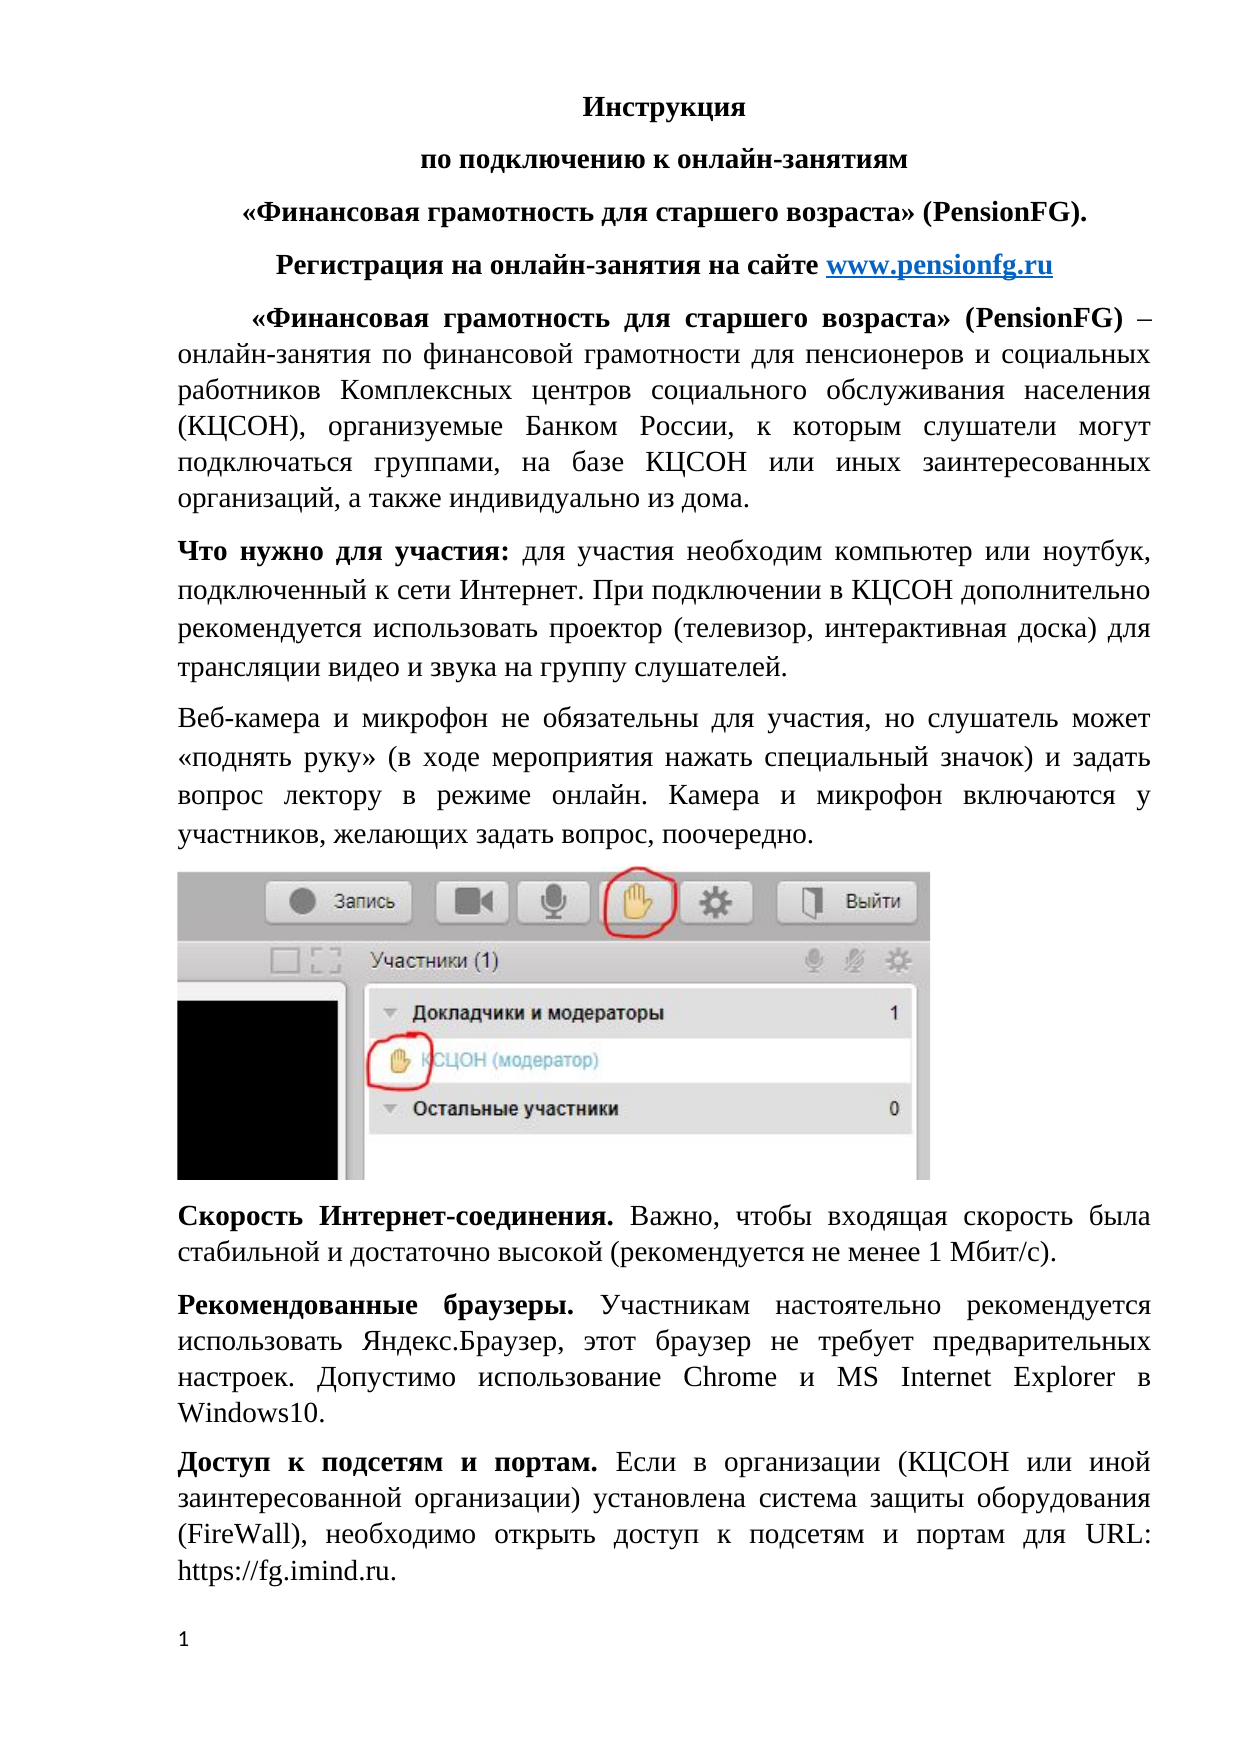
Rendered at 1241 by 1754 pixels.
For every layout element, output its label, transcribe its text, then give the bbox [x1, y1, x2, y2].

text Веб-камера и микрофон не обязательны для участия, но слушатель может «поднять руку» (в ходе мероприятия нажать специальный значок) и задать вопрос лектору в режиме онлайн. Камера и микрофон включаются у участников, желающих задать вопрос, поочередно. [177, 700, 1152, 849]
text Рекомендованные браузеры. Участникам настоятельно рекомендуется использовать Яндекс.Браузер, этот браузер не требует предварительных настроек. Допустимо использование Chrome и MS Internet Explorer в Windows10. [177, 1287, 1152, 1429]
text «Финансовая грамотность для старшего возраста» (PensionFG) – онлайн-занятия по финансовой грамотности для пенсионеров и социальных работников Комплексных центров социального обслуживания населения (КЦСОН), организуемые Банком России, к которым слушатели могут подключаться группами, на базе КЦСОН или иных заинтересованных организаций, а также индивидуально из дома. [177, 300, 1152, 514]
text Доступ к подсетям и портам. Если в организации (КЦСОН или иной заинтересованной организации) установлена система защиты оборудования (FireWall), необходимо открыть доступ к подсетям и портам для URL: https://fg.imind.ru. [177, 1444, 1152, 1586]
text Инструкция [177, 89, 1152, 122]
text по подключению к онлайн-занятиям [177, 141, 1152, 175]
text Скорость Интернет-соединения. Важно, чтобы входящая скорость была стабильной и достаточно высокой (рекомендуется не менее 1 Мбит/с). [177, 1198, 1152, 1268]
text Что нужно для участия: для участия необходим компьютер или ноутбук, подключенный к сети Интернет. При подключении в КЦСОН дополнительно рекомендуется использовать проектор (телевизор, интерактивная доска) для трансляции видео и звука на группу слушателей. [177, 533, 1152, 683]
text «Финансовая грамотность для старшего возраста» (PensionFG). [177, 194, 1152, 228]
text Регистрация на онлайн-занятия на сайте www.pensionfg.ru [177, 247, 1152, 281]
picture [177, 866, 931, 1180]
